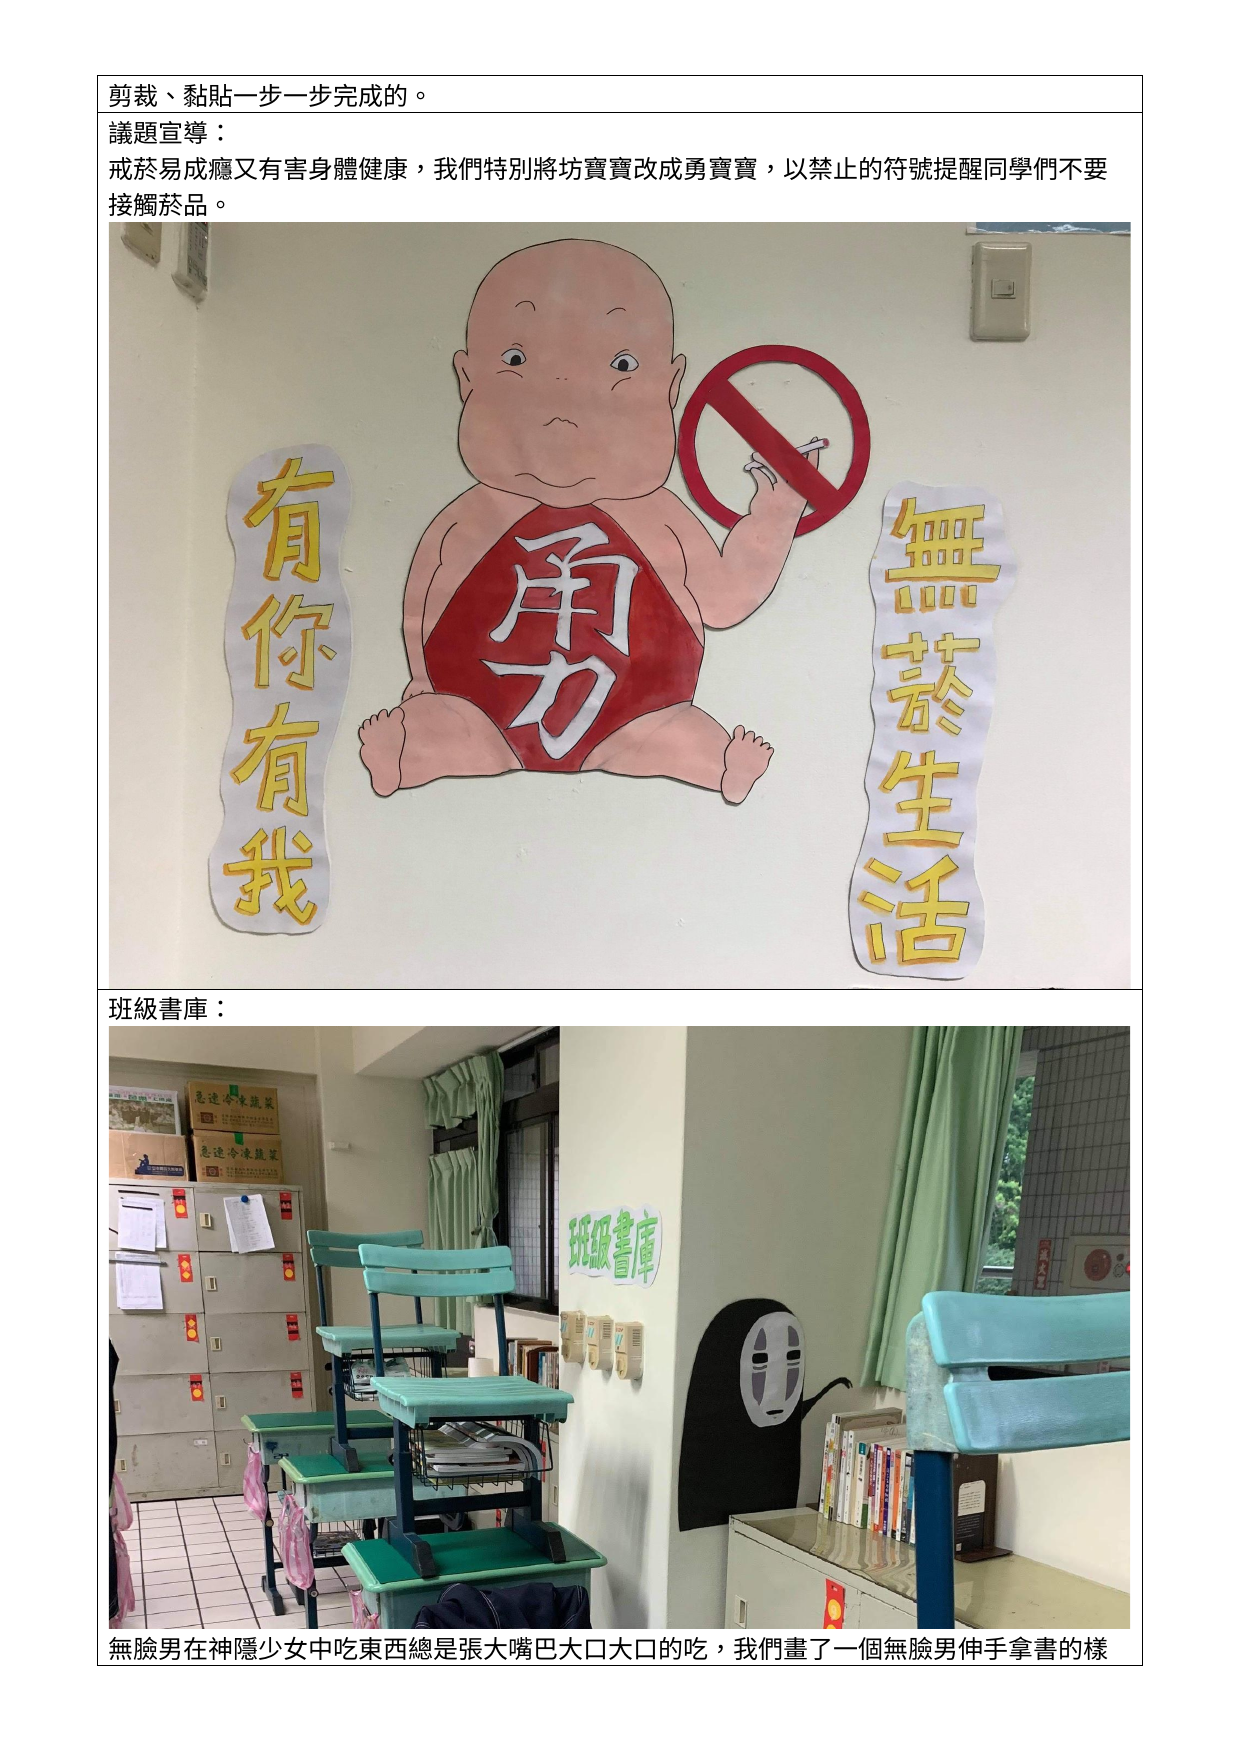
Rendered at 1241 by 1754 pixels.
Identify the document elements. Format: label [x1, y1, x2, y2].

picture [108, 1026, 1131, 1629]
table_cell [98, 990, 1142, 1665]
picture [108, 222, 1131, 989]
table_cell [98, 113, 1142, 989]
table_cell [98, 76, 1142, 112]
